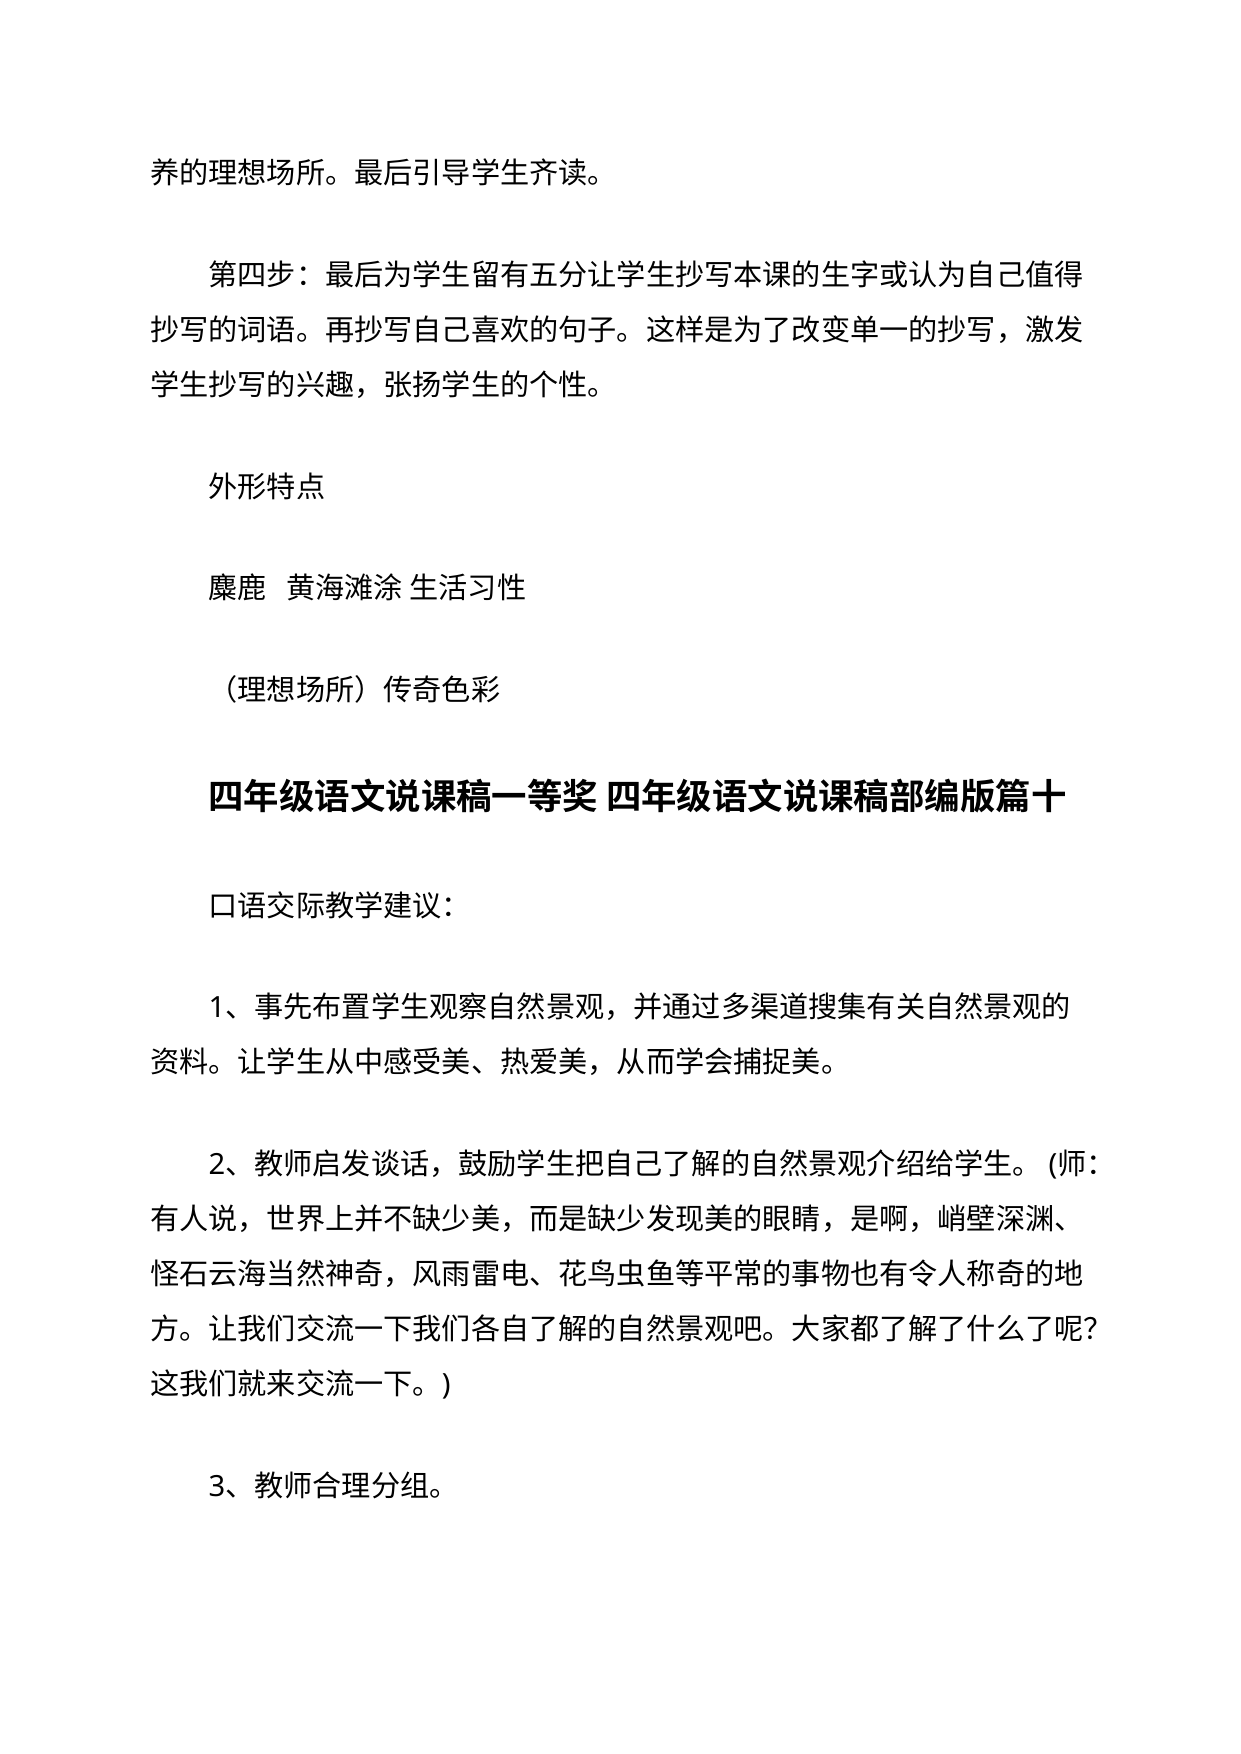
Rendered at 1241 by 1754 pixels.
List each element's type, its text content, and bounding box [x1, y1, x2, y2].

text 外形特点 [150, 463, 1090, 506]
text 第四步：最后为学生留有五分让学生抄写本课的生字或认为自己值得抄写的词语。再抄写自己喜欢的句子。这样是为了改变单一的抄写，激发学生抄写的兴趣，张扬学生的个性。 [150, 252, 1090, 404]
text 3、教师合理分组。 [150, 1462, 1090, 1505]
text （理想场所）传奇色彩 [150, 667, 1090, 709]
text 1、事先布置学生观察自然景观，并通过多渠道搜集有关自然景观的资料。让学生从中感受美、热爱美，从而学会捕捉美。 [150, 984, 1090, 1081]
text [150, 150, 1090, 192]
text 麋鹿 黄海滩涂 生活习性 [150, 565, 1090, 607]
text 四年级语文说课稿一等奖 四年级语文说课稿部编版篇十 [150, 769, 1090, 820]
text 2、教师启发谈话，鼓励学生把自己了解的自然景观介绍给学生。 (师：有人说，世界上并不缺少美，而是缺少发现美的眼睛，是啊，峭壁深渊、怪石云海当然神奇，风雨雷电、花鸟虫鱼等平常的事物也有令人称奇的地方。让我们交流一下我们各自了解的自然景观吧。大家都了解了什么了呢？这我们就来交流一下。) [150, 1141, 1090, 1403]
text 口语交际教学建议： [150, 882, 1090, 924]
